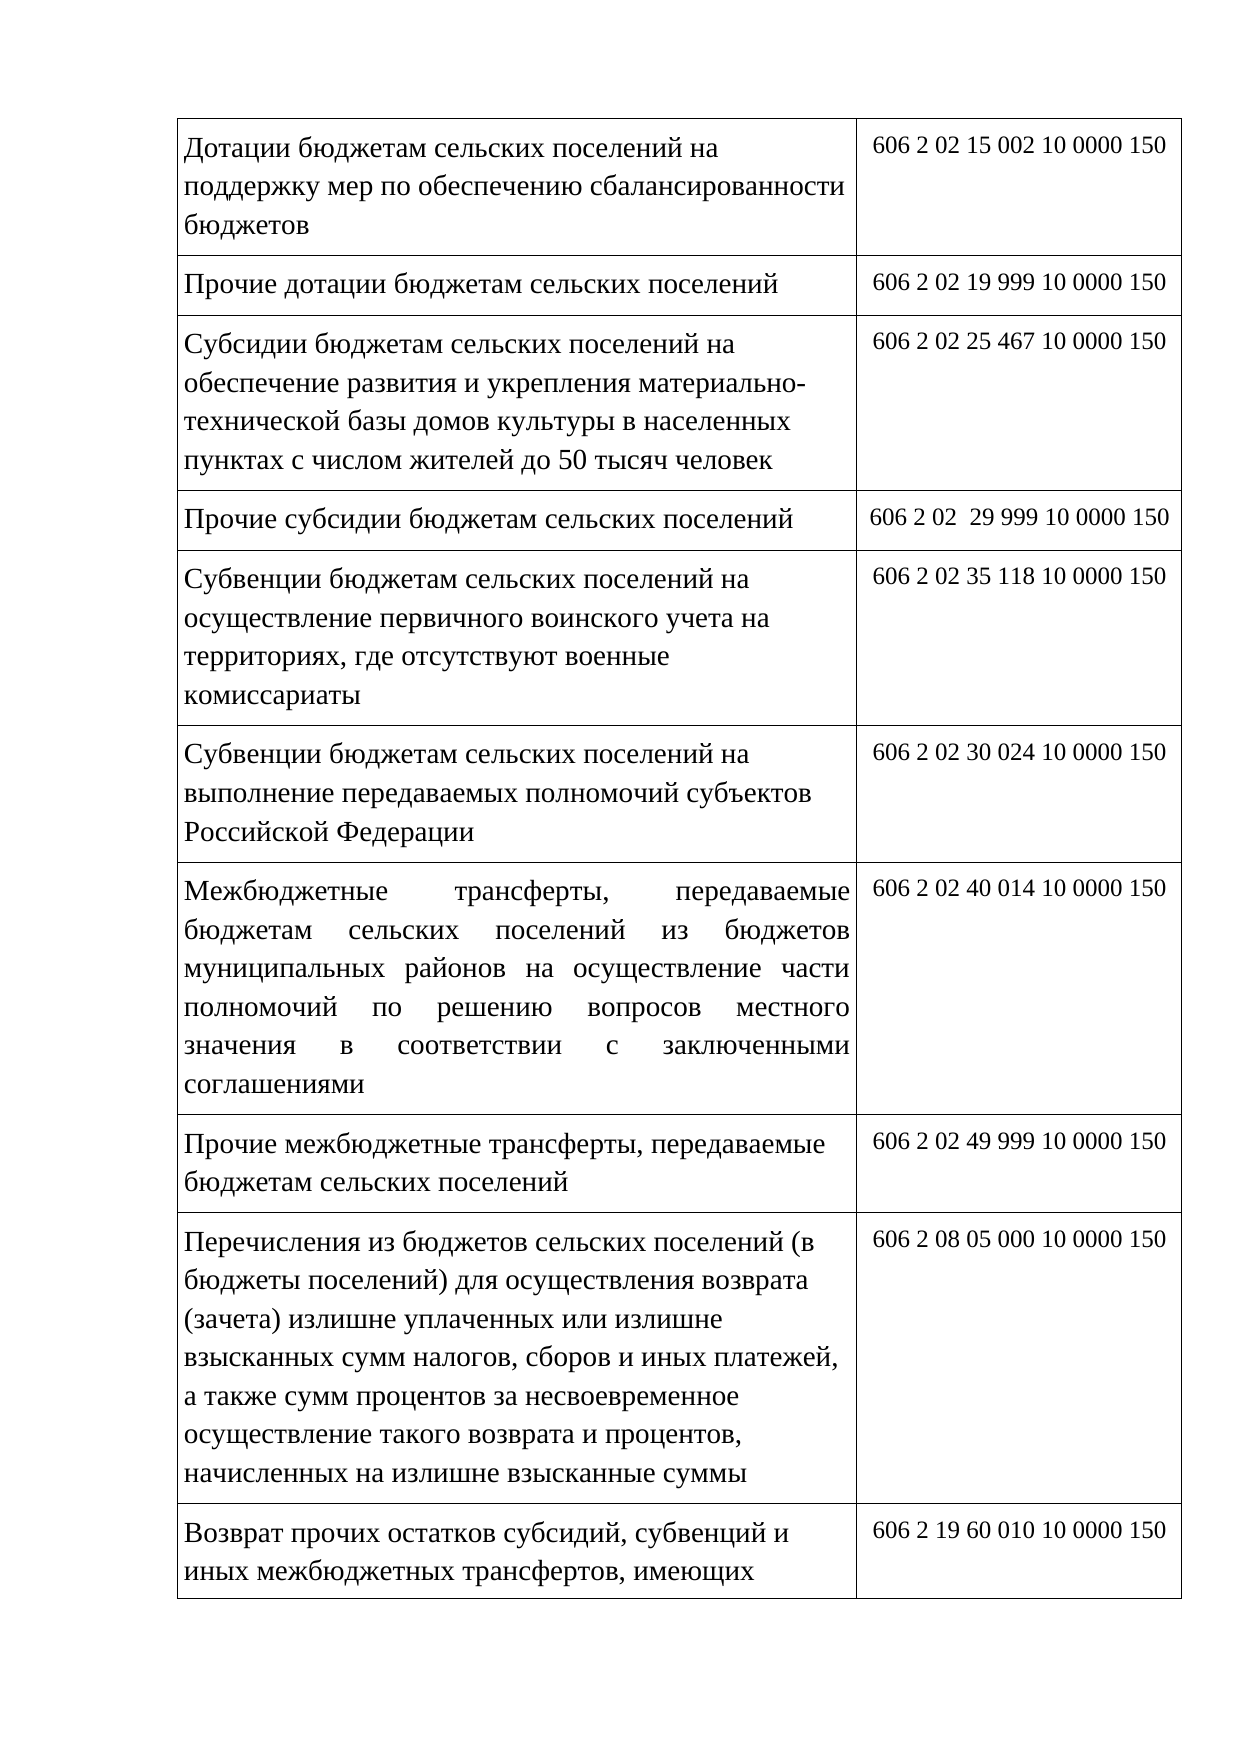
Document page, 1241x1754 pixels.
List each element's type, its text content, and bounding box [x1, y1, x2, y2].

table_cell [857, 1504, 1181, 1598]
table_cell 606 2 02 25 467 10 0000 150 [857, 316, 1181, 490]
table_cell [178, 1504, 856, 1598]
table_cell 606 2 08 05 000 10 0000 150 [857, 1213, 1181, 1503]
table_cell Субвенции бюджетам сельских поселений на выполнение передаваемых полномочий субъектов Российской Федерации [178, 726, 856, 862]
table_cell 606 2 02 30 024 10 0000 150 [857, 726, 1181, 862]
table_cell 606 2 02 40 014 10 0000 150 [857, 863, 1181, 1114]
table_cell 606 2 02 35 118 10 0000 150 [857, 551, 1181, 725]
table_cell Прочие субсидии бюджетам сельских поселений [178, 491, 856, 549]
table_cell Перечисления из бюджетов сельских поселений (в бюджеты поселений) для осуществления возврата (зачета) излишне уплаченных или излишне взысканных сумм налогов, сборов и иных платежей, а также сумм процентов за несвоевременное осуществление такого возврата и процентов, начисленных на излишне взысканные суммы [178, 1213, 856, 1503]
table_cell Прочие межбюджетные трансферты, передаваемые бюджетам сельских поселений [178, 1115, 856, 1212]
table_cell Дотации бюджетам сельских поселений на поддержку мер по обеспечению сбалансированности бюджетов [178, 119, 856, 255]
table_cell 606 2 02 15 002 10 0000 150 [857, 119, 1181, 255]
table_cell 606 2 02 19 999 10 0000 150 [857, 256, 1181, 314]
table_cell Межбюджетные трансферты, передаваемые бюджетам сельских поселений из бюджетов муниципальных районов на осуществление части полномочий по решению вопросов местного значения в соответствии с заключенными соглашениями [178, 863, 856, 1114]
table_cell 606 2 02 29 999 10 0000 150 [857, 491, 1181, 549]
table_cell Субвенции бюджетам сельских поселений на осуществление первичного воинского учета на территориях, где отсутствуют военные комиссариаты [178, 551, 856, 725]
table_cell Прочие дотации бюджетам сельских поселений [178, 256, 856, 314]
table_cell Субсидии бюджетам сельских поселений на обеспечение развития и укрепления материально-технической базы домов культуры в населенных пунктах с числом жителей до 50 тысяч человек [178, 316, 856, 490]
table_cell 606 2 02 49 999 10 0000 150 [857, 1115, 1181, 1212]
